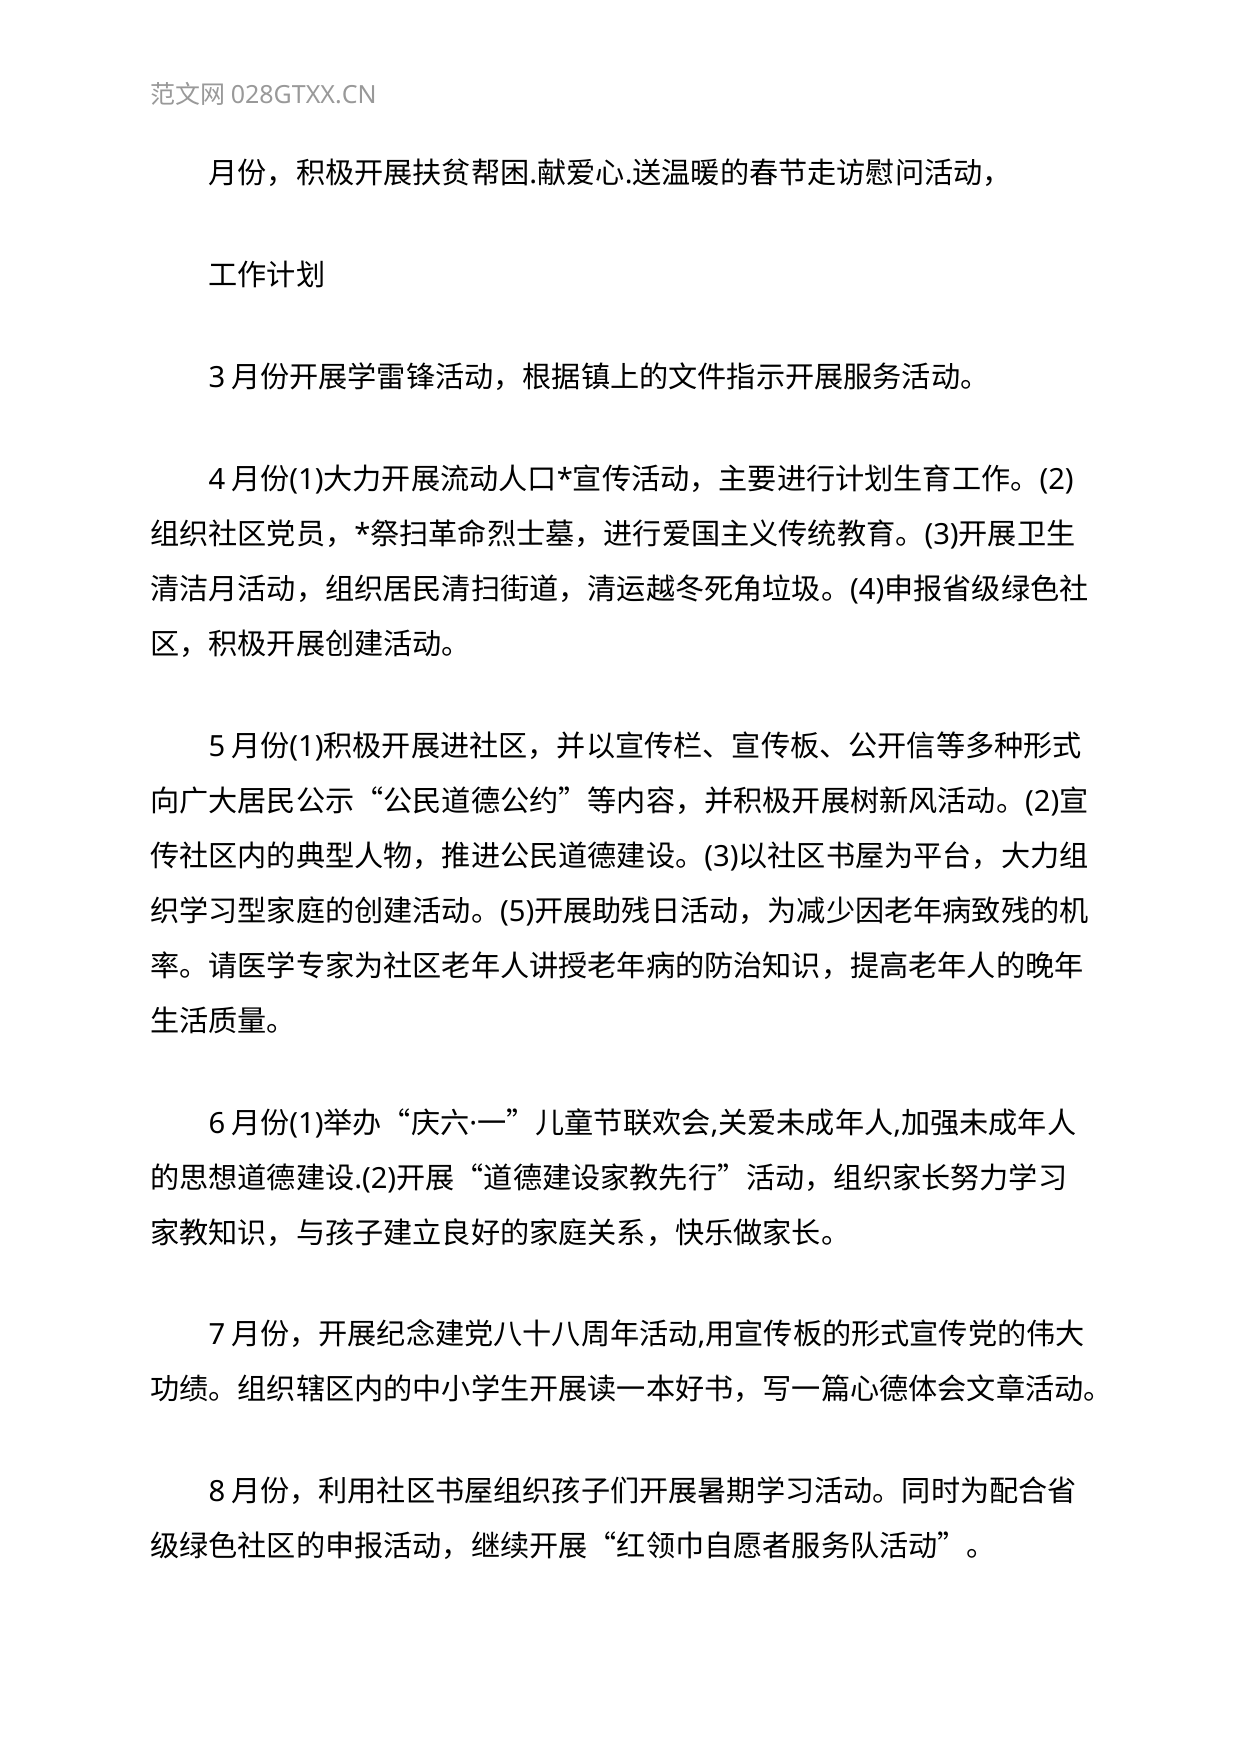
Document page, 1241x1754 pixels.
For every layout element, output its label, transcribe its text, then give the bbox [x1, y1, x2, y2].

text 6月份(1)举办“庆六·一”儿童节联欢会,关爱未成年人,加强未成年人的思想道德建设.(2)开展“道德建设家教先行”活动，组织家长努力学习家教知识，与孩子建立良好的家庭关系，快乐做家长。 [150, 1099, 1090, 1251]
text 4月份(1)大力开展流动人口*宣传活动，主要进行计划生育工作。(2)组织社区党员，*祭扫革命烈士墓，进行爱国主义传统教育。(3)开展卫生清洁月活动，组织居民清扫街道，清运越冬死角垃圾。(4)申报省级绿色社区，积极开展创建活动。 [150, 456, 1090, 663]
text 3月份开展学雷锋活动，根据镇上的文件指示开展服务活动。 [150, 354, 1090, 396]
text 工作计划 [150, 252, 1090, 294]
text 月份，积极开展扶贫帮困.献爱心.送温暖的春节走访慰问活动， [150, 150, 1090, 192]
text 8月份，利用社区书屋组织孩子们开展暑期学习活动。同时为配合省级绿色社区的申报活动，继续开展“红领巾自愿者服务队活动”。 [150, 1468, 1090, 1565]
text 5月份(1)积极开展进社区，并以宣传栏、宣传板、公开信等多种形式向广大居民公示“公民道德公约”等内容，并积极开展树新风活动。(2)宣传社区内的典型人物，推进公民道德建设。(3)以社区书屋为平台，大力组织学习型家庭的创建活动。(5)开展助残日活动，为减少因老年病致残的机率。请医学专家为社区老年人讲授老年病的防治知识，提高老年人的晚年生活质量。 [150, 722, 1090, 1040]
text 7月份，开展纪念建党八十八周年活动,用宣传板的形式宣传党的伟大功绩。组织辖区内的中小学生开展读一本好书，写一篇心德体会文章活动。 [150, 1311, 1090, 1408]
